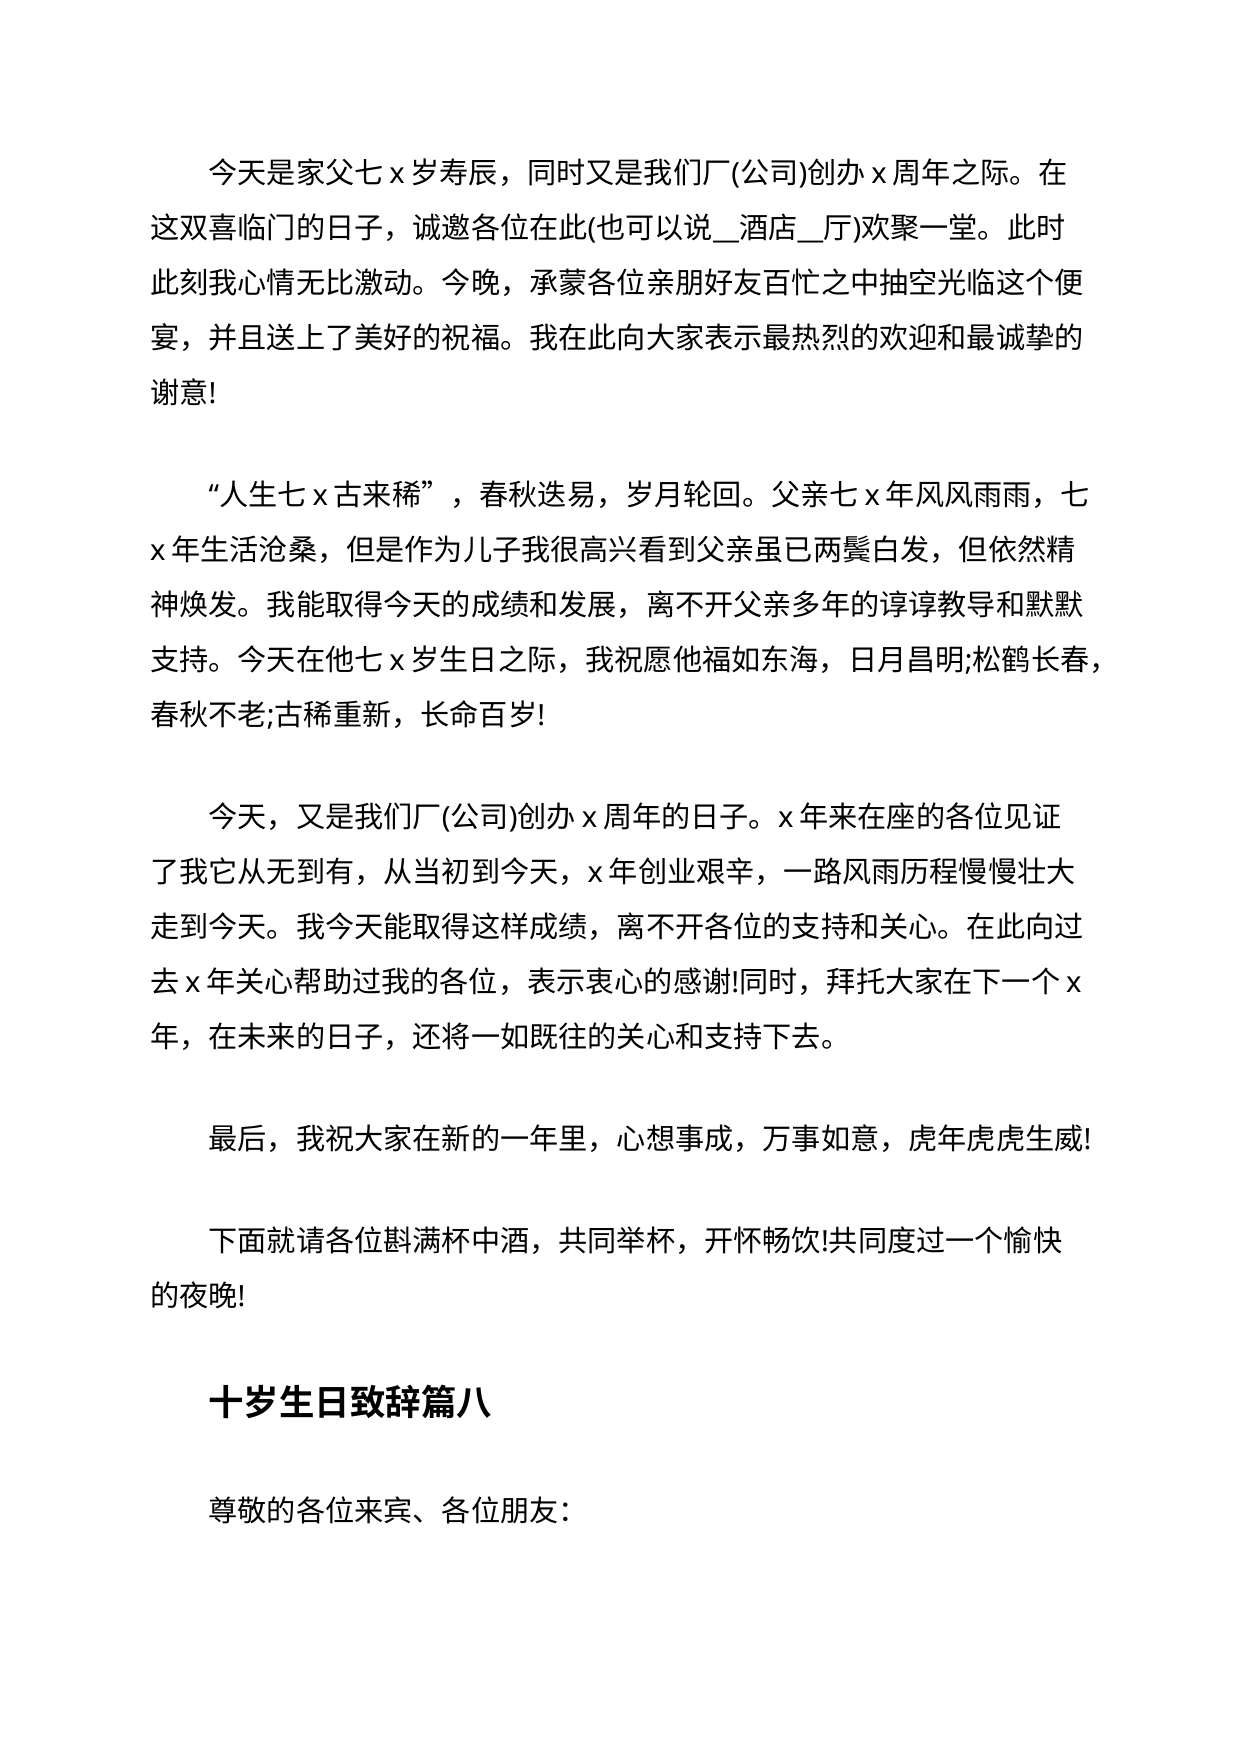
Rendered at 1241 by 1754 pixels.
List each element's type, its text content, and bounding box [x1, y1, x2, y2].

text 最后，我祝大家在新的一年里，心想事成，万事如意，虎年虎虎生威! [150, 1115, 1090, 1158]
text 今天是家父七x岁寿辰，同时又是我们厂(公司)创办x周年之际。在这双喜临门的日子，诚邀各位在此(也可以说__酒店__厅)欢聚一堂。此时此刻我心情无比激动。今晚，承蒙各位亲朋好友百忙之中抽空光临这个便宴，并且送上了美好的祝福。我在此向大家表示最热烈的欢迎和最诚挚的谢意! [150, 150, 1090, 412]
text 下面就请各位斟满杯中酒，共同举杯，开怀畅饮!共同度过一个愉快的夜晚! [150, 1217, 1090, 1315]
text 十岁生日致辞篇八 [150, 1374, 1090, 1426]
text 今天，又是我们厂(公司)创办x周年的日子。x年来在座的各位见证了我它从无到有，从当初到今天，x年创业艰辛，一路风雨历程慢慢壮大走到今天。我今天能取得这样成绩，离不开各位的支持和关心。在此向过去x年关心帮助过我的各位，表示衷心的感谢!同时，拜托大家在下一个x年，在未来的日子，还将一如既往的关心和支持下去。 [150, 794, 1090, 1056]
text 尊敬的各位来宾、各位朋友： [150, 1488, 1090, 1530]
text “人生七x古来稀”，春秋迭易，岁月轮回。父亲七x年风风雨雨，七x年生活沧桑，但是作为儿子我很高兴看到父亲虽已两鬓白发，但依然精神焕发。我能取得今天的成绩和发展，离不开父亲多年的谆谆教导和默默支持。今天在他七x岁生日之际，我祝愿他福如东海，日月昌明;松鹤长春，春秋不老;古稀重新，长命百岁! [150, 472, 1090, 734]
